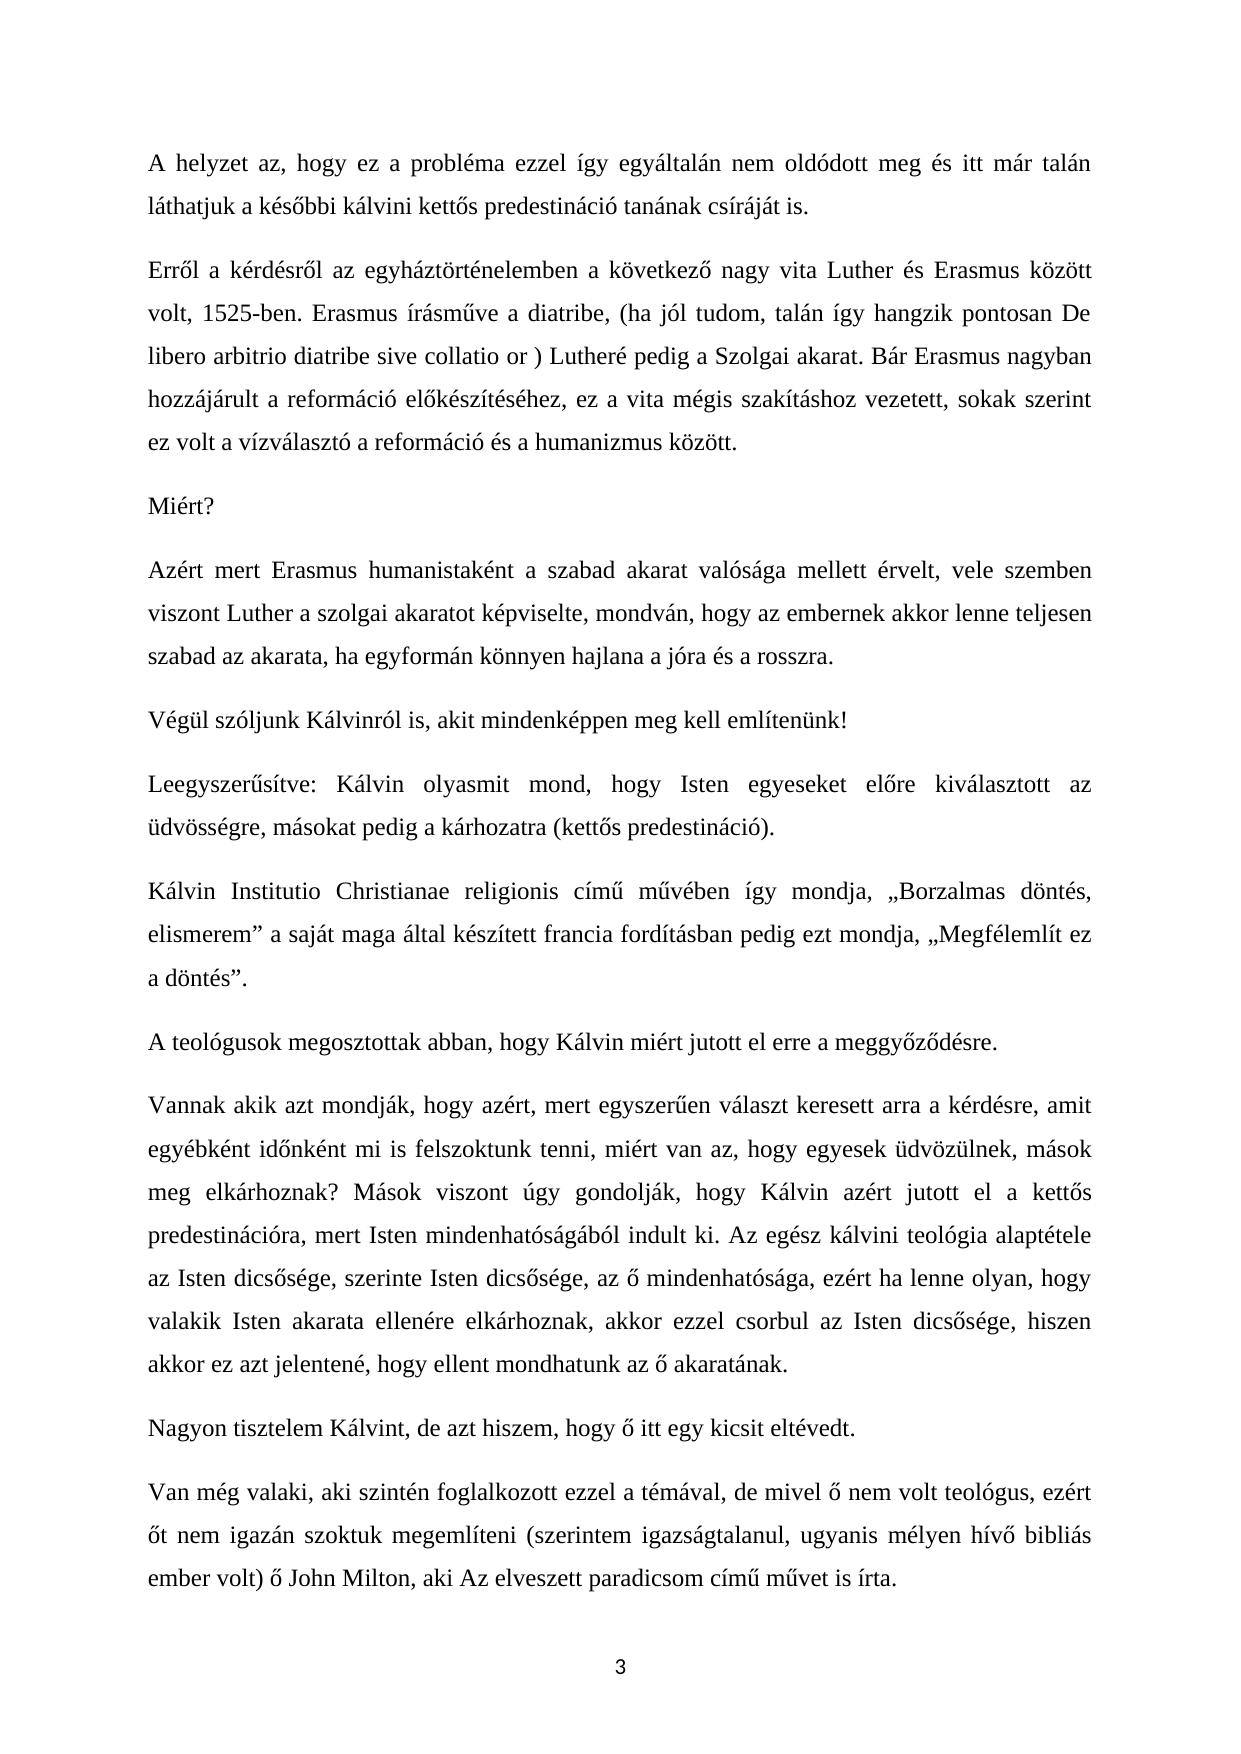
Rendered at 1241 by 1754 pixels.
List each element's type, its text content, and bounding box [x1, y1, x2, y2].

text Nagyon tisztelem Kálvint, de azt hiszem, hogy ő itt egy kicsit eltévedt. [148, 1413, 1093, 1442]
text Vannak akik azt mondják, hogy azért, mert egyszerűen választ keresett arra a kérdésre, amit egyébként időnként mi is felszoktunk tenni, miért van az, hogy egyesek üdvözülnek, mások meg elkárhoznak? Mások viszont úgy gondolják, hogy Kálvin azért jutott el a kettős predestinációra, mert Isten mindenhatóságából indult ki. Az egész kálvini teológia alaptétele az Isten dicsősége, szerinte Isten dicsősége, az ő mindenhatósága, ezért ha lenne olyan, hogy valakik Isten akarata ellenére elkárhoznak, akkor ezzel csorbul az Isten dicsősége, hiszen akkor ez azt jelentené, hogy ellent mondhatunk az ő akaratának. [148, 1091, 1093, 1378]
text Kálvin Institutio Christianae religionis című művében így mondja, „Borzalmas döntés, elismerem” a saját maga által készített francia fordításban pedig ezt mondja, „Megfélemlít ez a döntés”. [148, 876, 1093, 991]
text Végül szóljunk Kálvinról is, akit mindenképpen meg kell említenünk! [148, 705, 1093, 734]
text A teológusok megosztottak abban, hogy Kálvin miért jutott el erre a meggyőződésre. [148, 1027, 1093, 1055]
text A helyzet az, hogy ez a probléma ezzel így egyáltalán nem oldódott meg és itt már talán láthatjuk a későbbi kálvini kettős predestináció tanának csíráját is. [148, 148, 1093, 219]
text Miért? [148, 491, 1093, 520]
text Van még valaki, aki szintén foglalkozott ezzel a témával, de mivel ő nem volt teológus, ezért őt nem igazán szoktuk megemlíteni (szerintem igazságtalanul, ugyanis mélyen hívő bibliás ember volt) ő John Milton, aki Az elveszett paradicsom című művet is írta. [148, 1477, 1093, 1592]
text Leegyszerűsítve: Kálvin olyasmit mond, hogy Isten egyeseket előre kiválasztott az üdvösségre, másokat pedig a kárhozatra (kettős predestináció). [148, 769, 1093, 841]
text Erről a kérdésről az egyháztörténelemben a következő nagy vita Luther és Erasmus között volt, 1525-ben. Erasmus írásműve a diatribe, (ha jól tudom, talán így hangzik pontosan De libero arbitrio diatribe sive collatio or ) Lutheré pedig a Szolgai akarat. Bár Erasmus nagyban hozzájárult a reformáció előkészítéséhez, ez a vita mégis szakításhoz vezetett, sokak szerint ez volt a vízválasztó a reformáció és a humanizmus között. [148, 255, 1093, 456]
text Azért mert Erasmus humanistaként a szabad akarat valósága mellett érvelt, vele szemben viszont Luther a szolgai akaratot képviselte, mondván, hogy az embernek akkor lenne teljesen szabad az akarata, ha egyformán könnyen hajlana a jóra és a rosszra. [148, 555, 1093, 670]
